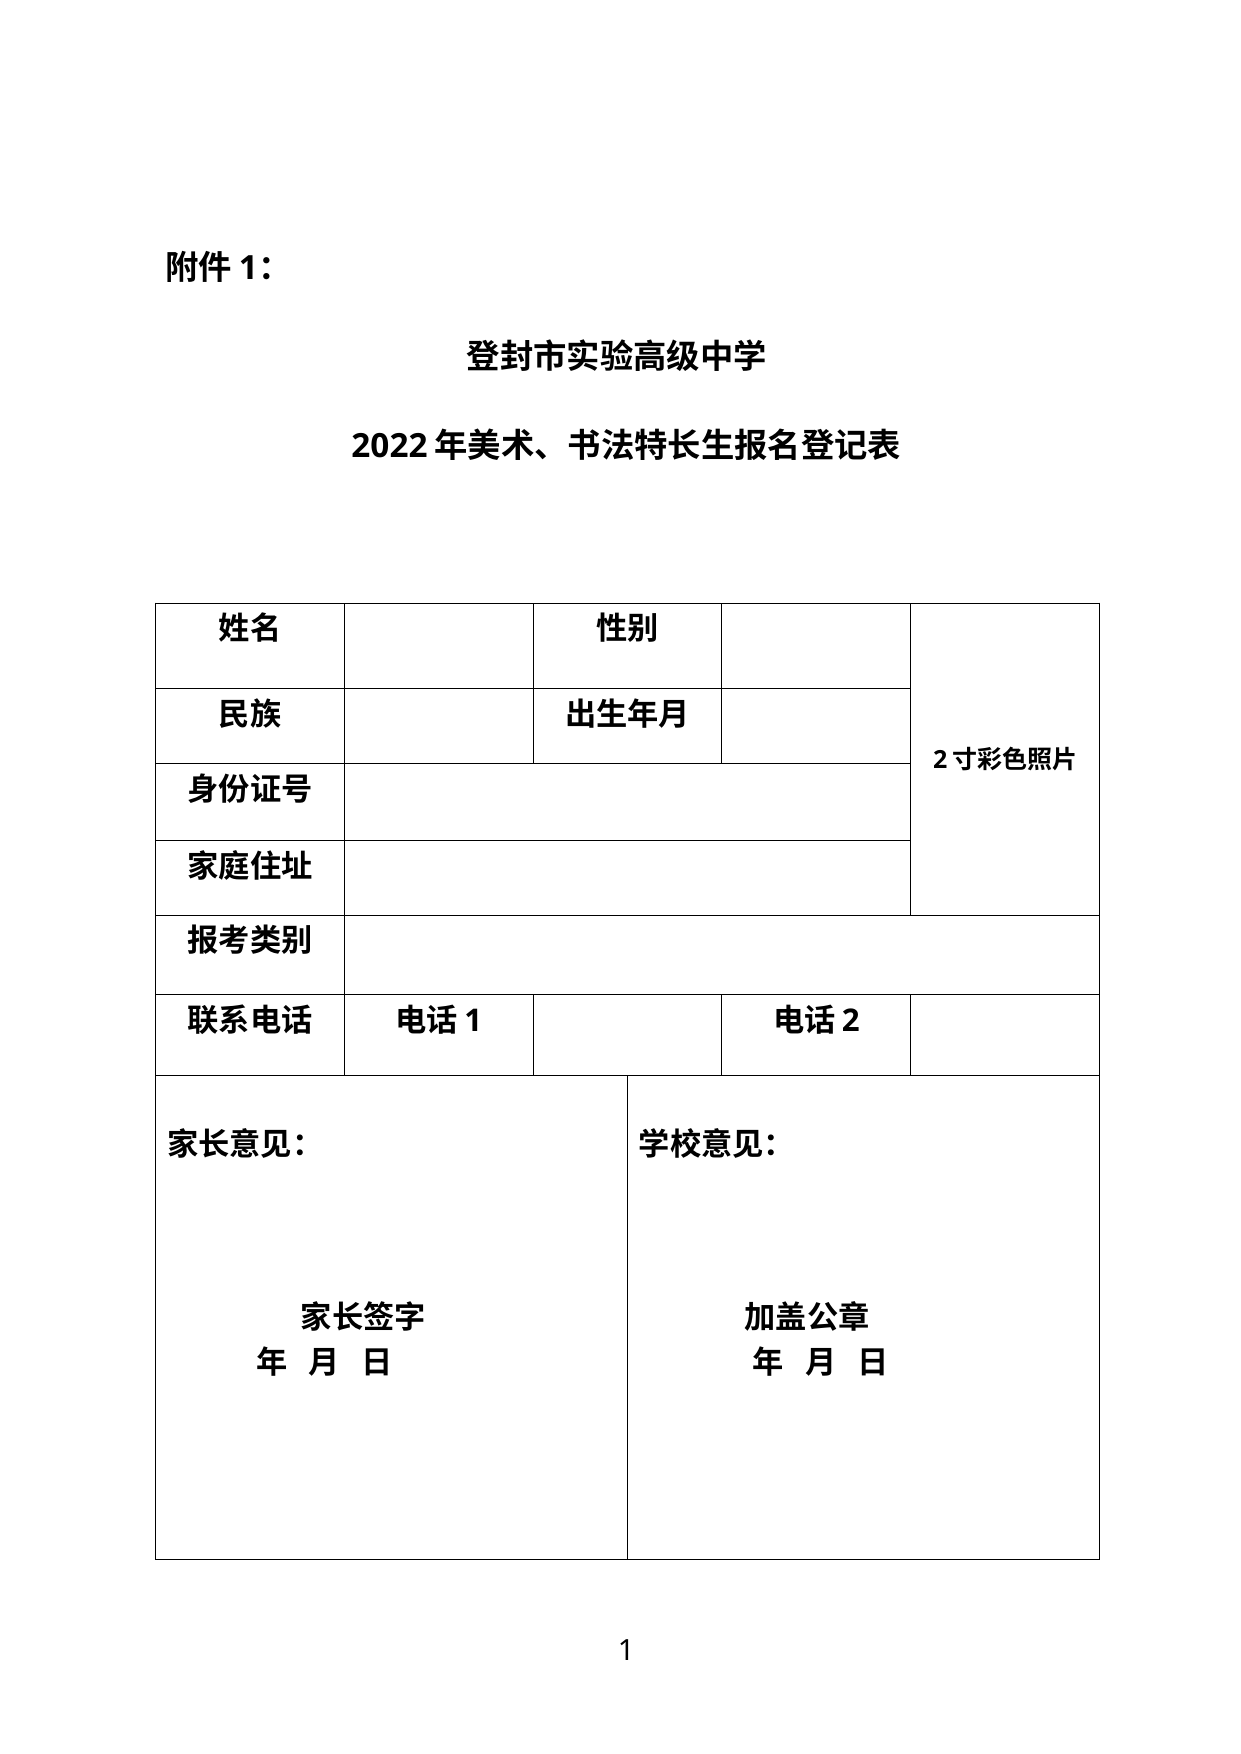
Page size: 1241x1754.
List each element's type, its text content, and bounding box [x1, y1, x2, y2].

table_header 性别 [534, 604, 721, 688]
table_cell [345, 689, 533, 763]
table_cell 出生年月 [534, 689, 721, 763]
table_cell 学校意见： 加盖公章 年 月 日 [628, 1076, 1099, 1559]
table_cell [345, 916, 1099, 994]
text 附件1： [165, 233, 1087, 298]
table_cell [722, 689, 910, 763]
table_cell 家长意见： 家长签字 年 月 日 [156, 1076, 627, 1559]
table_cell 电话1 [345, 995, 533, 1075]
text 2022年美术、书法特长生报名登记表 [165, 411, 1087, 476]
table_cell [345, 841, 910, 914]
table_cell 民族 [156, 689, 344, 763]
table_cell 家庭住址 [156, 841, 344, 914]
table_header 2寸彩色照片 [911, 604, 1099, 914]
table_cell 联系电话 [156, 995, 344, 1075]
table_header [345, 604, 533, 688]
table_header 姓名 [156, 604, 344, 688]
table_cell [345, 764, 910, 840]
table_cell [534, 995, 721, 1075]
table_cell [911, 995, 1099, 1075]
table_cell 电话2 [722, 995, 910, 1075]
text 登封市实验高级中学 [165, 322, 1087, 387]
table_header [722, 604, 910, 688]
table_cell 报考类别 [156, 916, 344, 994]
table_cell 身份证号 [156, 764, 344, 840]
